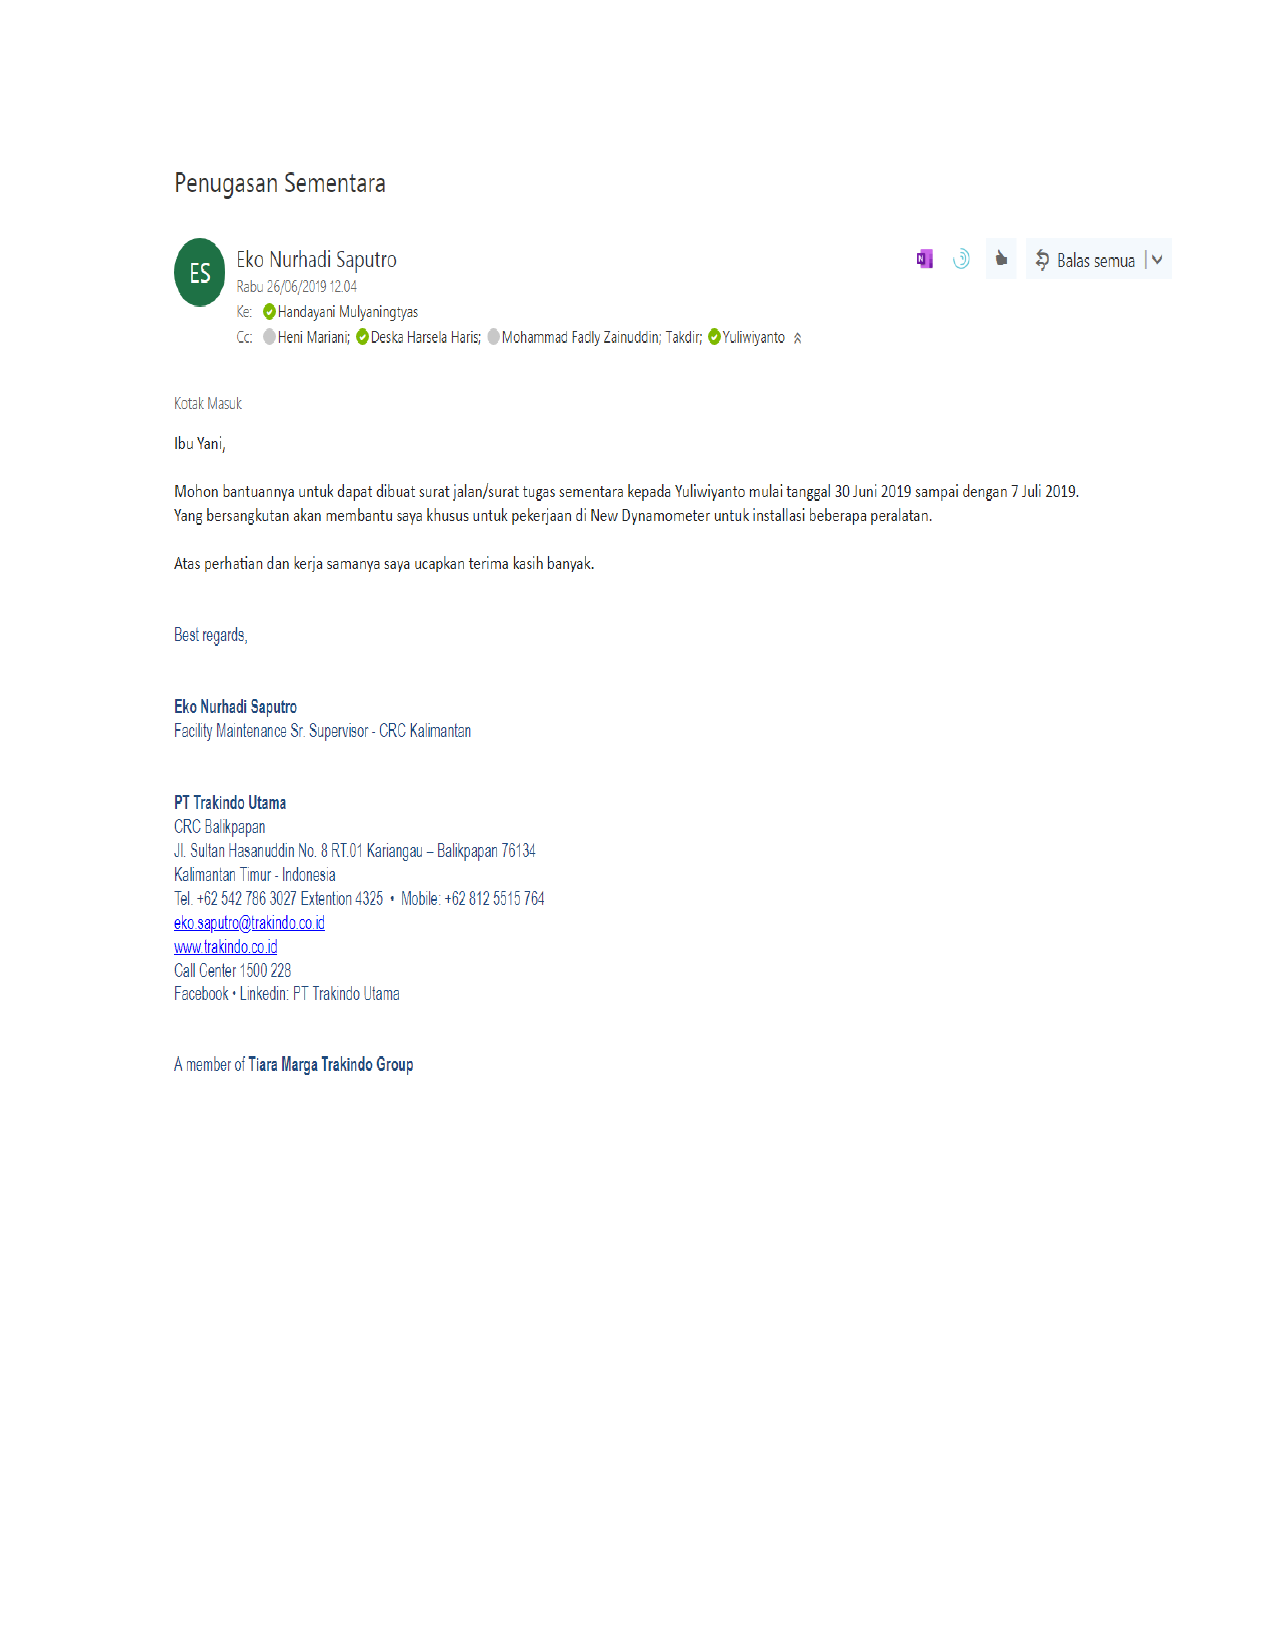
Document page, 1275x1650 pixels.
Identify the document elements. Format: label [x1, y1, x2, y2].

picture [150, 150, 1180, 1094]
